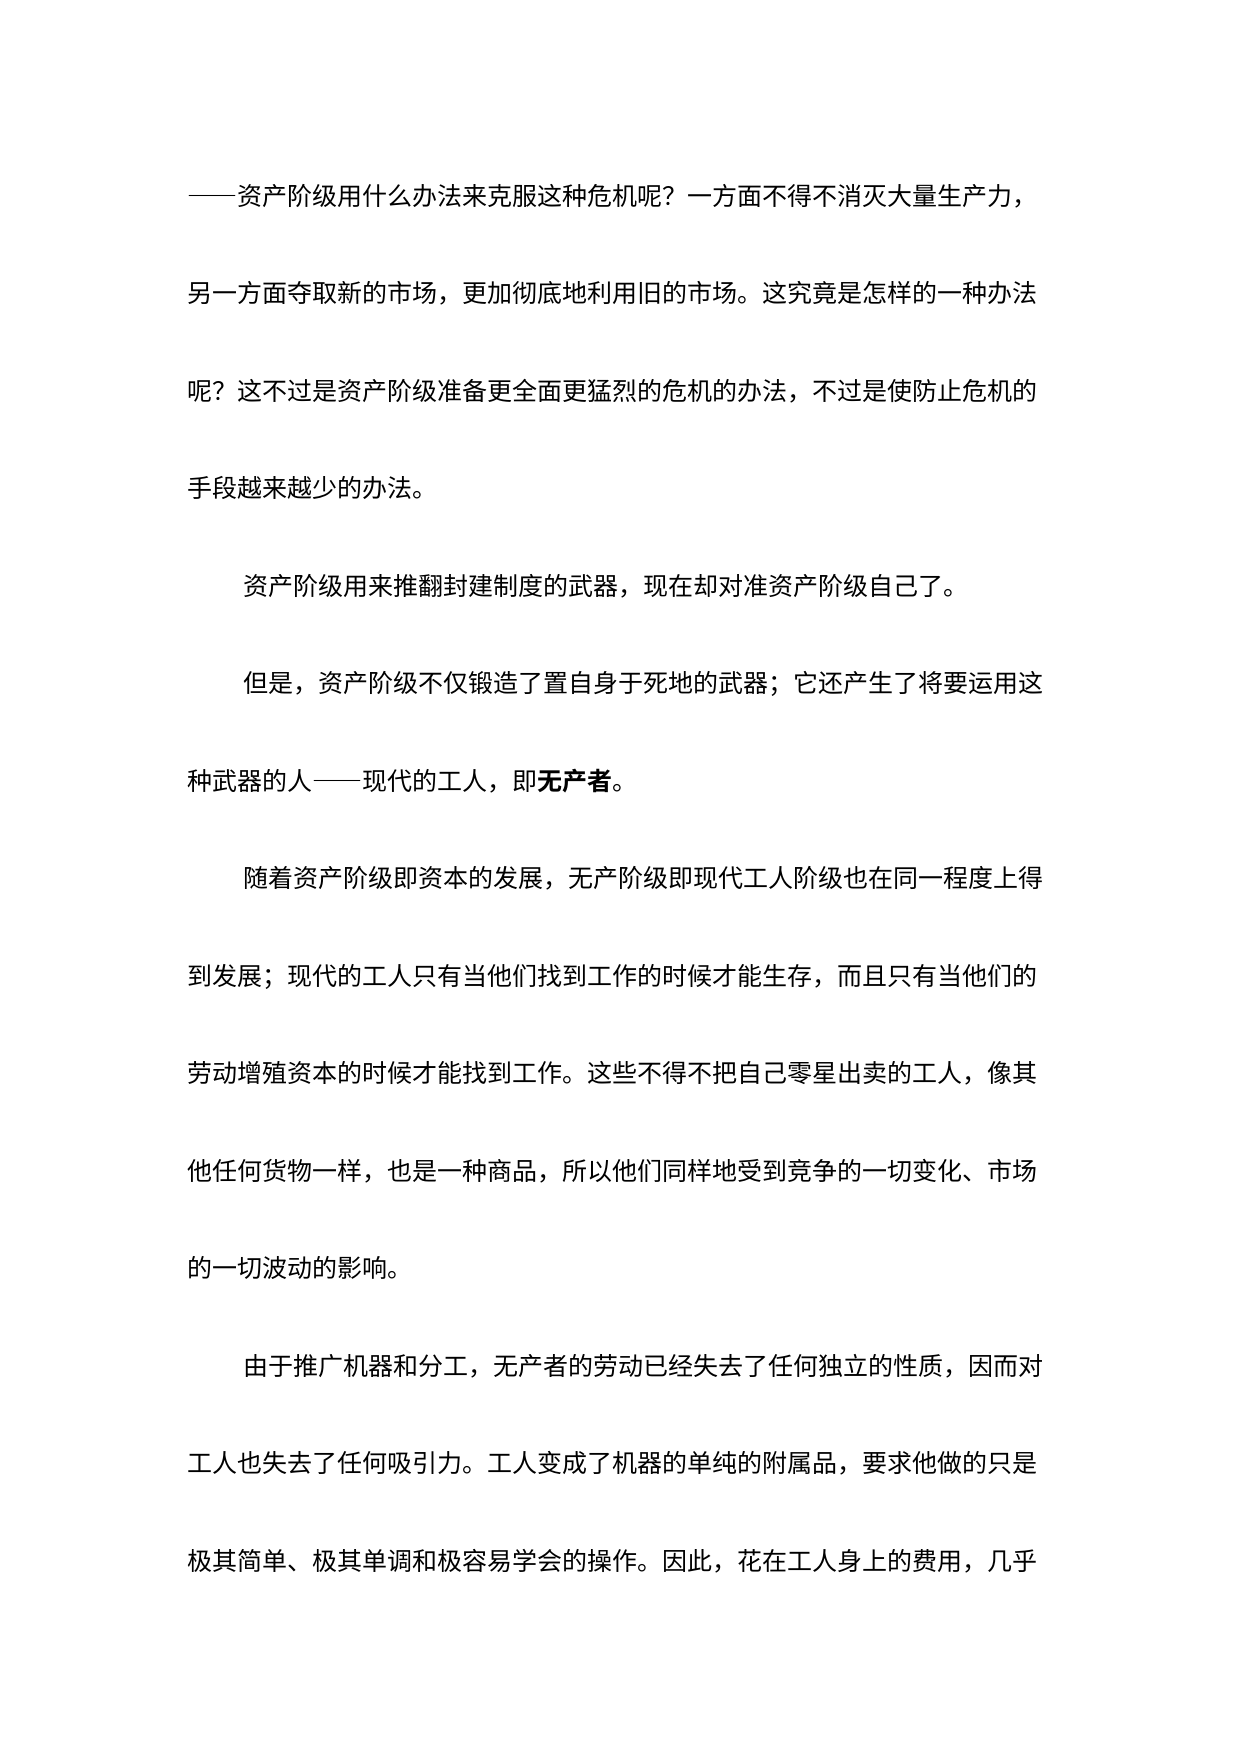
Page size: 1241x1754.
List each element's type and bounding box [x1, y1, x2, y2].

text [187, 162, 1053, 1592]
